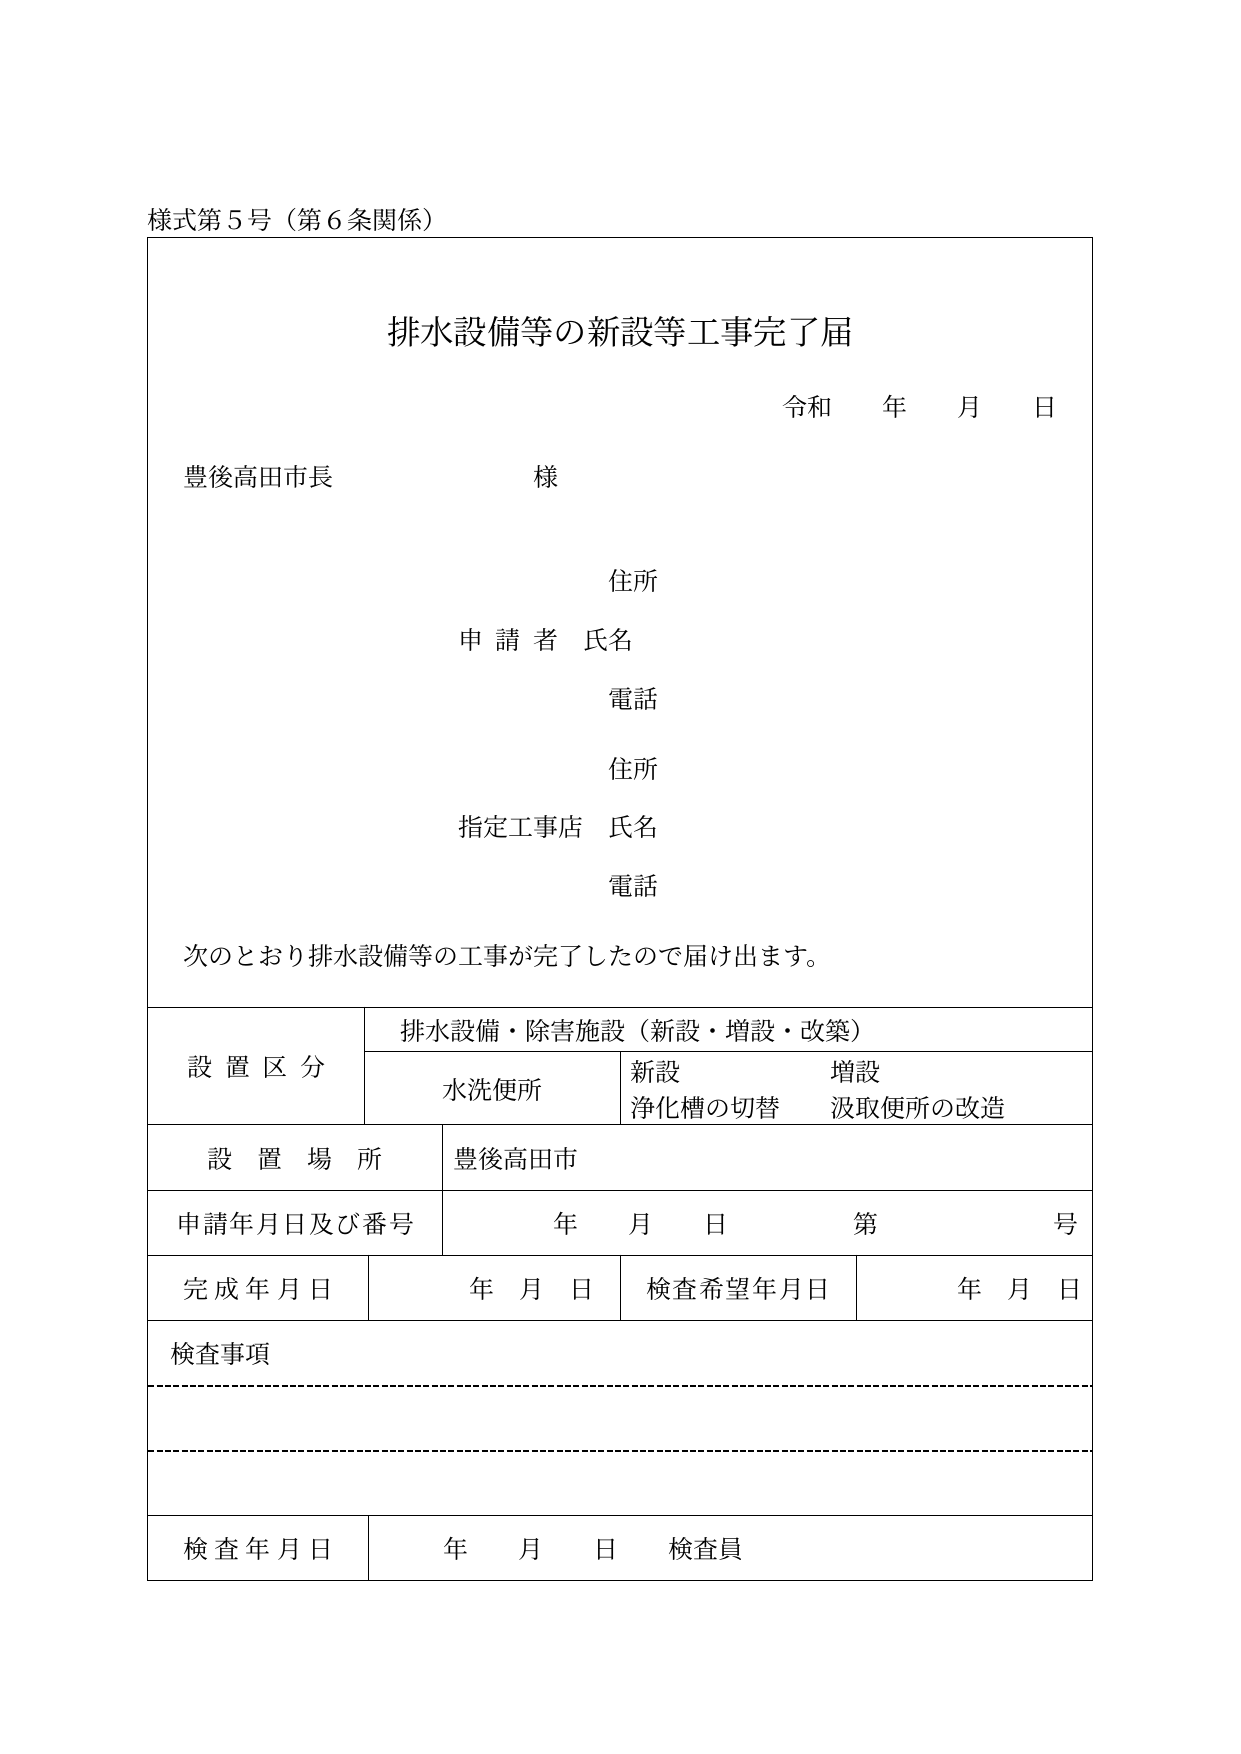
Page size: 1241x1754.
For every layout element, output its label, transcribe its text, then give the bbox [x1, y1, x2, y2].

table_cell 完成年月日 [148, 1256, 368, 1320]
table_cell 水洗便所 [365, 1052, 620, 1124]
table_cell 設置場所 [148, 1125, 442, 1189]
text 様式第５号（第６条関係） [148, 201, 1092, 237]
table_cell [148, 1385, 1092, 1450]
table_cell 年 月 日 第 号 [443, 1191, 1092, 1254]
table_header 排水設備等の新設等工事完了届 令和 年 月 日 豊後高田市長 様 住所 申請者 氏名 電話 住所 指定工事店 氏名 電話 次のとおり排水設備等の工事が完了したので届け出ます。 [148, 238, 1092, 1007]
table_cell [148, 1450, 1092, 1515]
table_cell 設置区分 [148, 1008, 364, 1124]
table_cell 検査事項 [148, 1321, 1092, 1385]
table_cell 年 月 日 検査員 [369, 1516, 1092, 1580]
table_cell 年 月 日 [857, 1256, 1092, 1320]
table_cell 年 月 日 [369, 1256, 620, 1320]
table_cell 申請年月日及び番号 [148, 1191, 442, 1254]
table_cell 豊後高田市 [443, 1125, 1092, 1189]
table_cell 新設 増設 浄化槽の切替 汲取便所の改造 [621, 1052, 1092, 1124]
table_cell 検査年月日 [148, 1516, 368, 1580]
table_cell 検査希望年月日 [621, 1256, 856, 1320]
table_cell 排水設備・除害施設（新設・増設・改築） [365, 1008, 1092, 1051]
